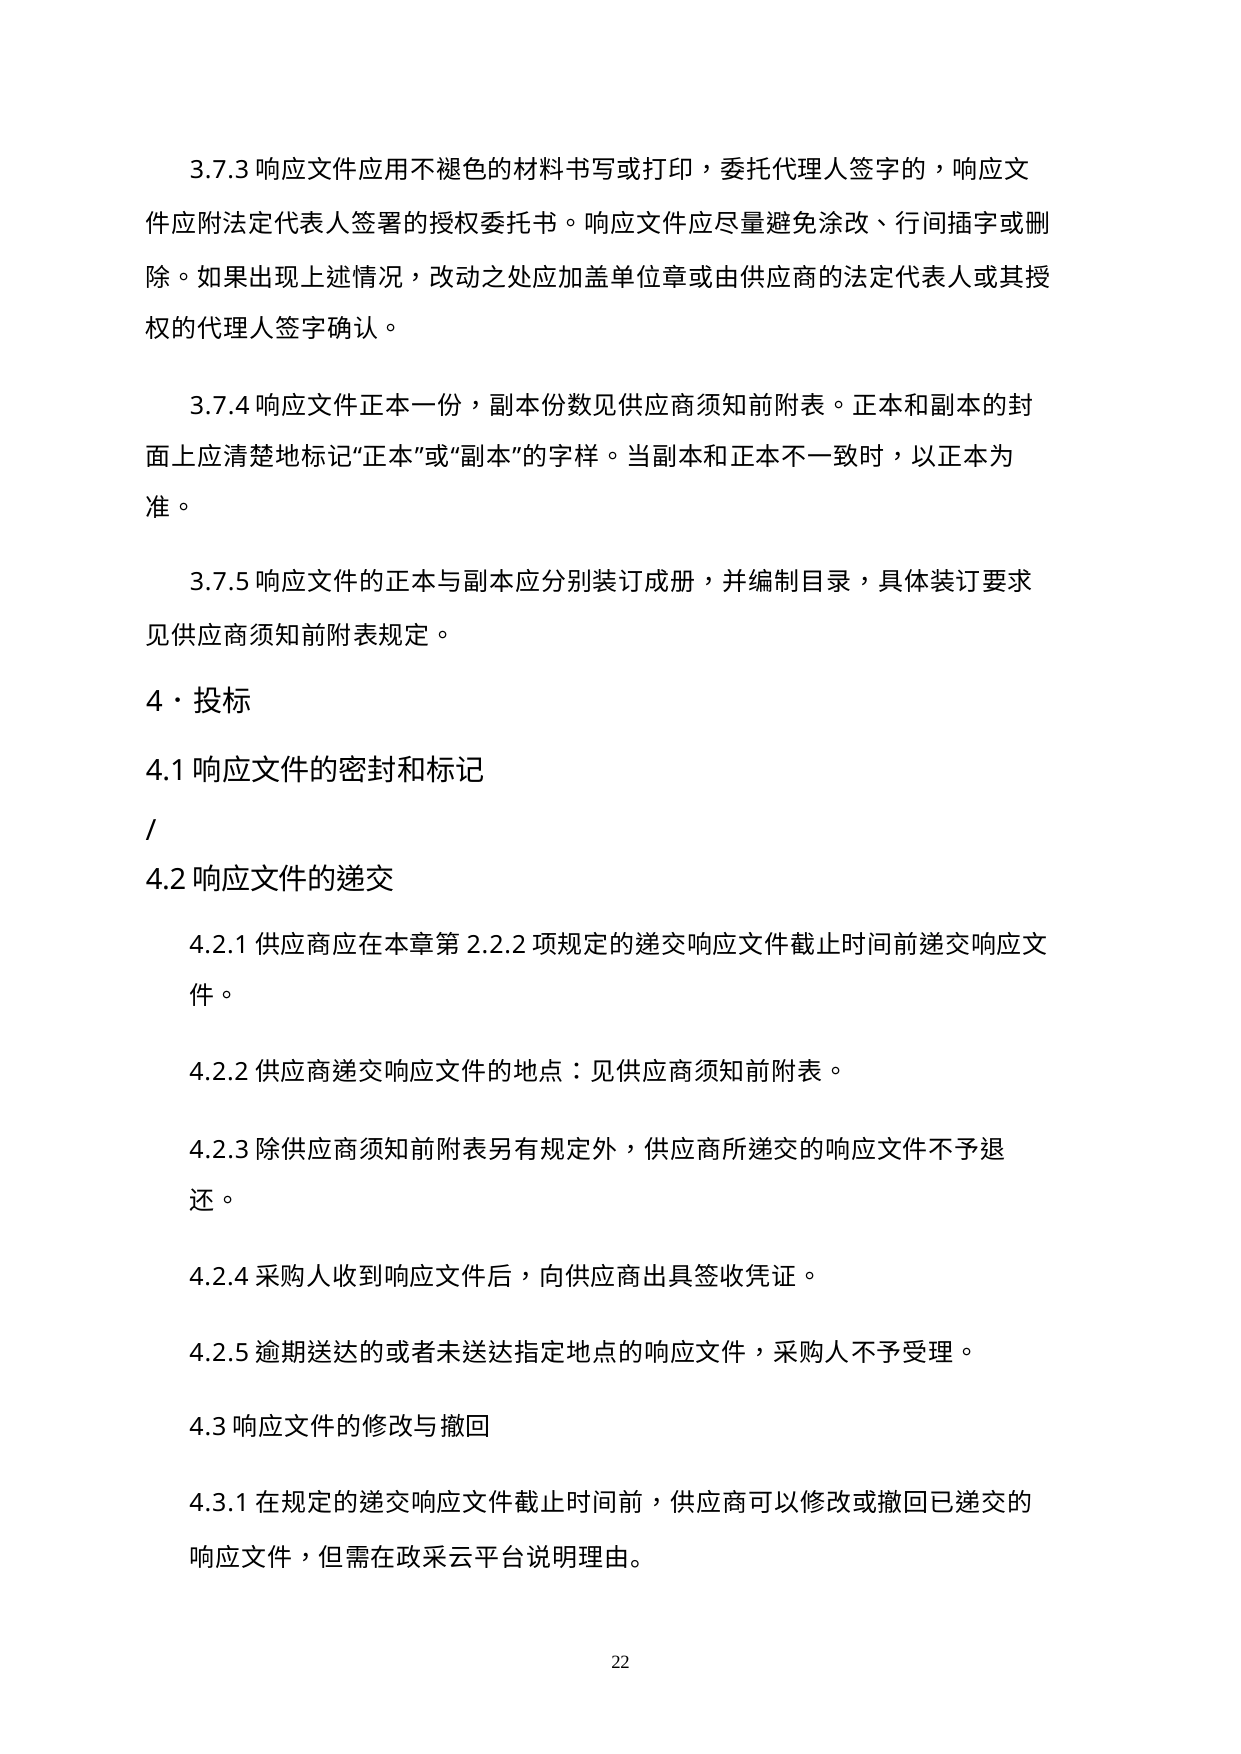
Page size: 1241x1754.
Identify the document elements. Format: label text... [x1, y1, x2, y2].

text 3.7.5响应文件的正本与副本应分别装订成册，并编制目录，具体装订要求见供应商须知前附表规定。 [145, 563, 1054, 652]
text 4.2.4采购人收到响应文件后，向供应商出具签收凭证。 [189, 1257, 1054, 1293]
text 4.2.3除供应商须知前附表另有规定外，供应商所递交的响应文件不予退还。 [189, 1129, 1054, 1217]
text 4.2响应文件的递交 [146, 858, 1054, 898]
text 4.3响应文件的修改与撤回 [189, 1408, 1054, 1443]
text / [145, 809, 1054, 849]
text 4.2.2供应商递交响应文件的地点：见供应商须知前附表。 [189, 1052, 1054, 1088]
text 4.2.1供应商应在本章第2.2.2项规定的递交响应文件截止时间前递交响应文件。 [189, 924, 1054, 1012]
text 4．投标 [146, 681, 1054, 720]
text 4.2.5逾期送达的或者未送达指定地点的响应文件，采购人不予受理。 [189, 1334, 1054, 1368]
text 4.1响应文件的密封和标记 [146, 749, 1054, 789]
text 3.7.4响应文件正本一份，副本份数见供应商须知前附表。正本和副本的封面上应清楚地标记“正本”或“副本”的字样。当副本和正本不一致时，以正本为准。 [145, 385, 1054, 523]
text 3.7.3响应文件应用不褪色的材料书写或打印，委托代理人签字的，响应文件应附法定代表人签署的授权委托书。响应文件应尽量避免涂改、行间插字或删除。如果出现上述情况，改动之处应加盖单位章或由供应商的法定代表人或其授权的代理人签字确认。 [145, 149, 1054, 345]
text 4.3.1在规定的递交响应文件截止时间前，供应商可以修改或撤回已递交的响应文件，但需在政采云平台说明理由。 [189, 1483, 1054, 1573]
